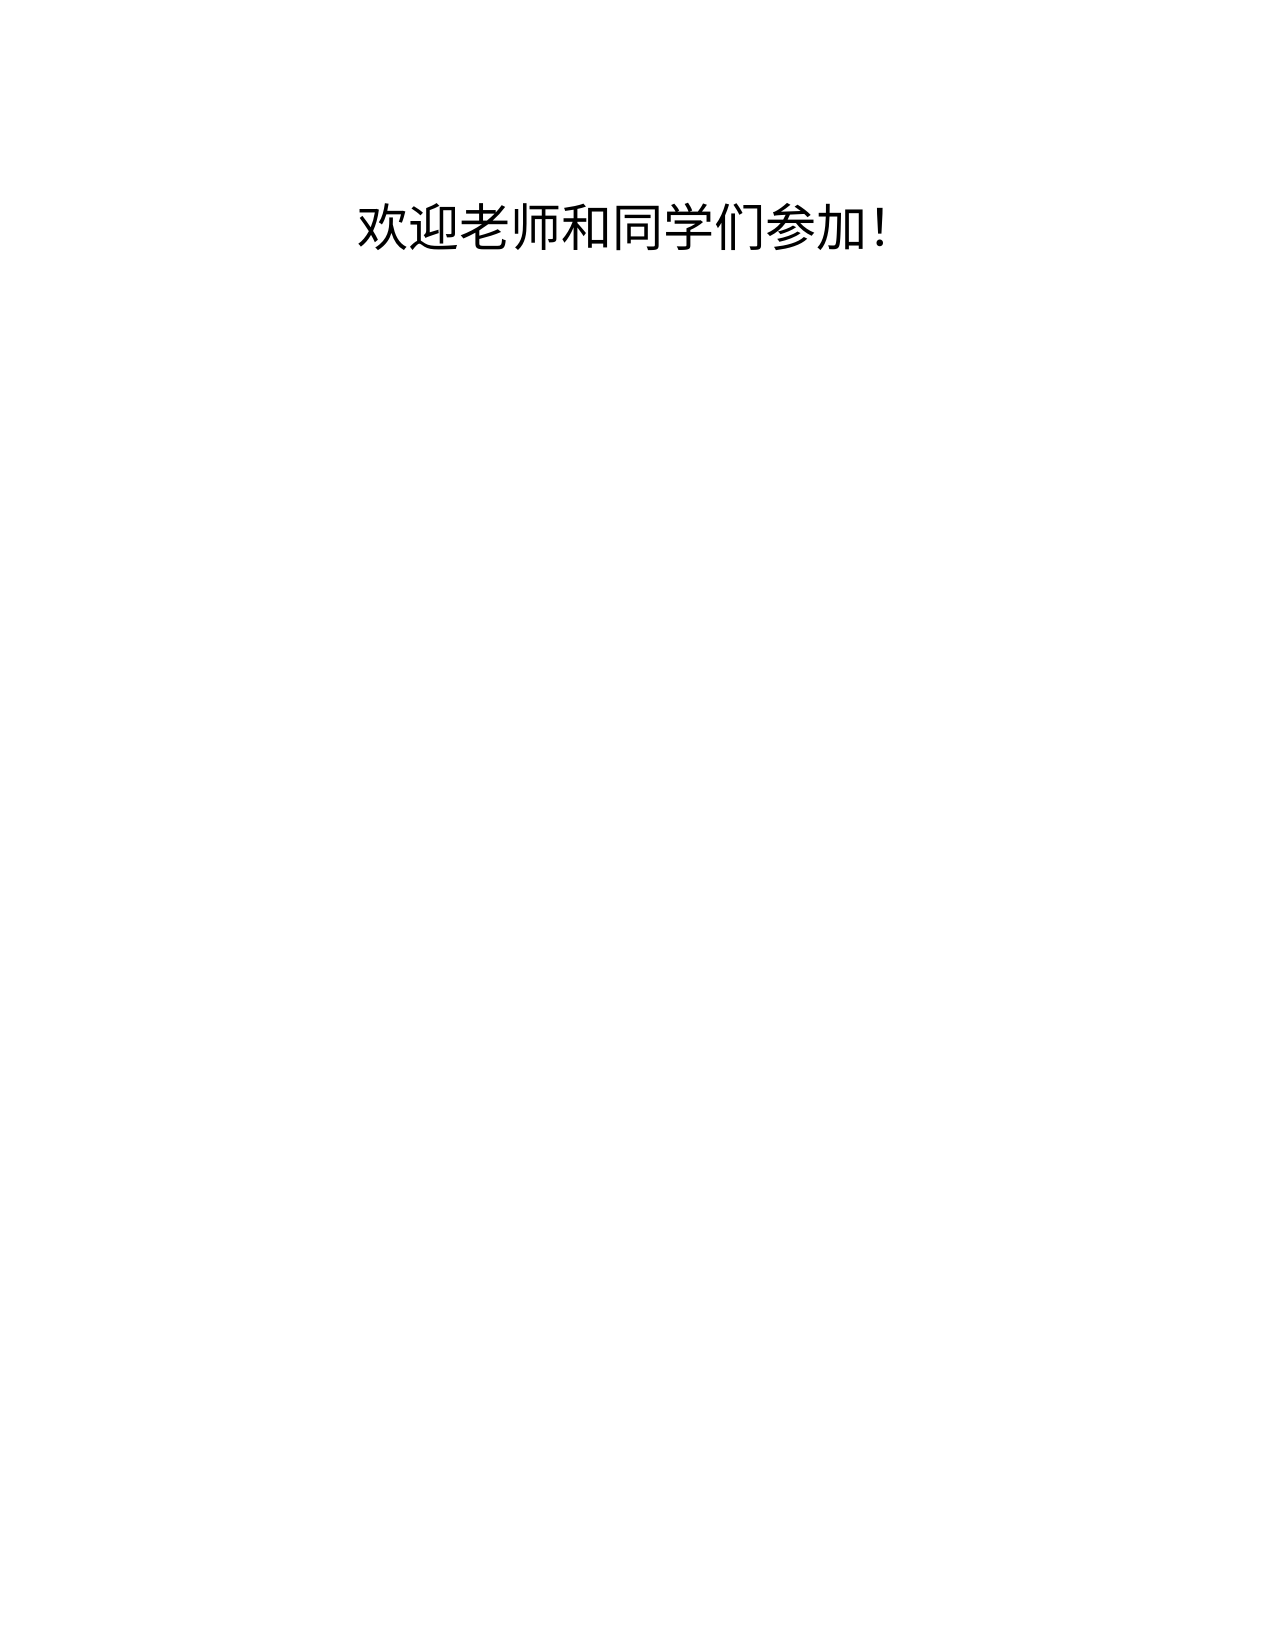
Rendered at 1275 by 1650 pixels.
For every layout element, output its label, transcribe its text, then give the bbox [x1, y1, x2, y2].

text 欢迎老师和同学们参加！ [150, 187, 1125, 261]
